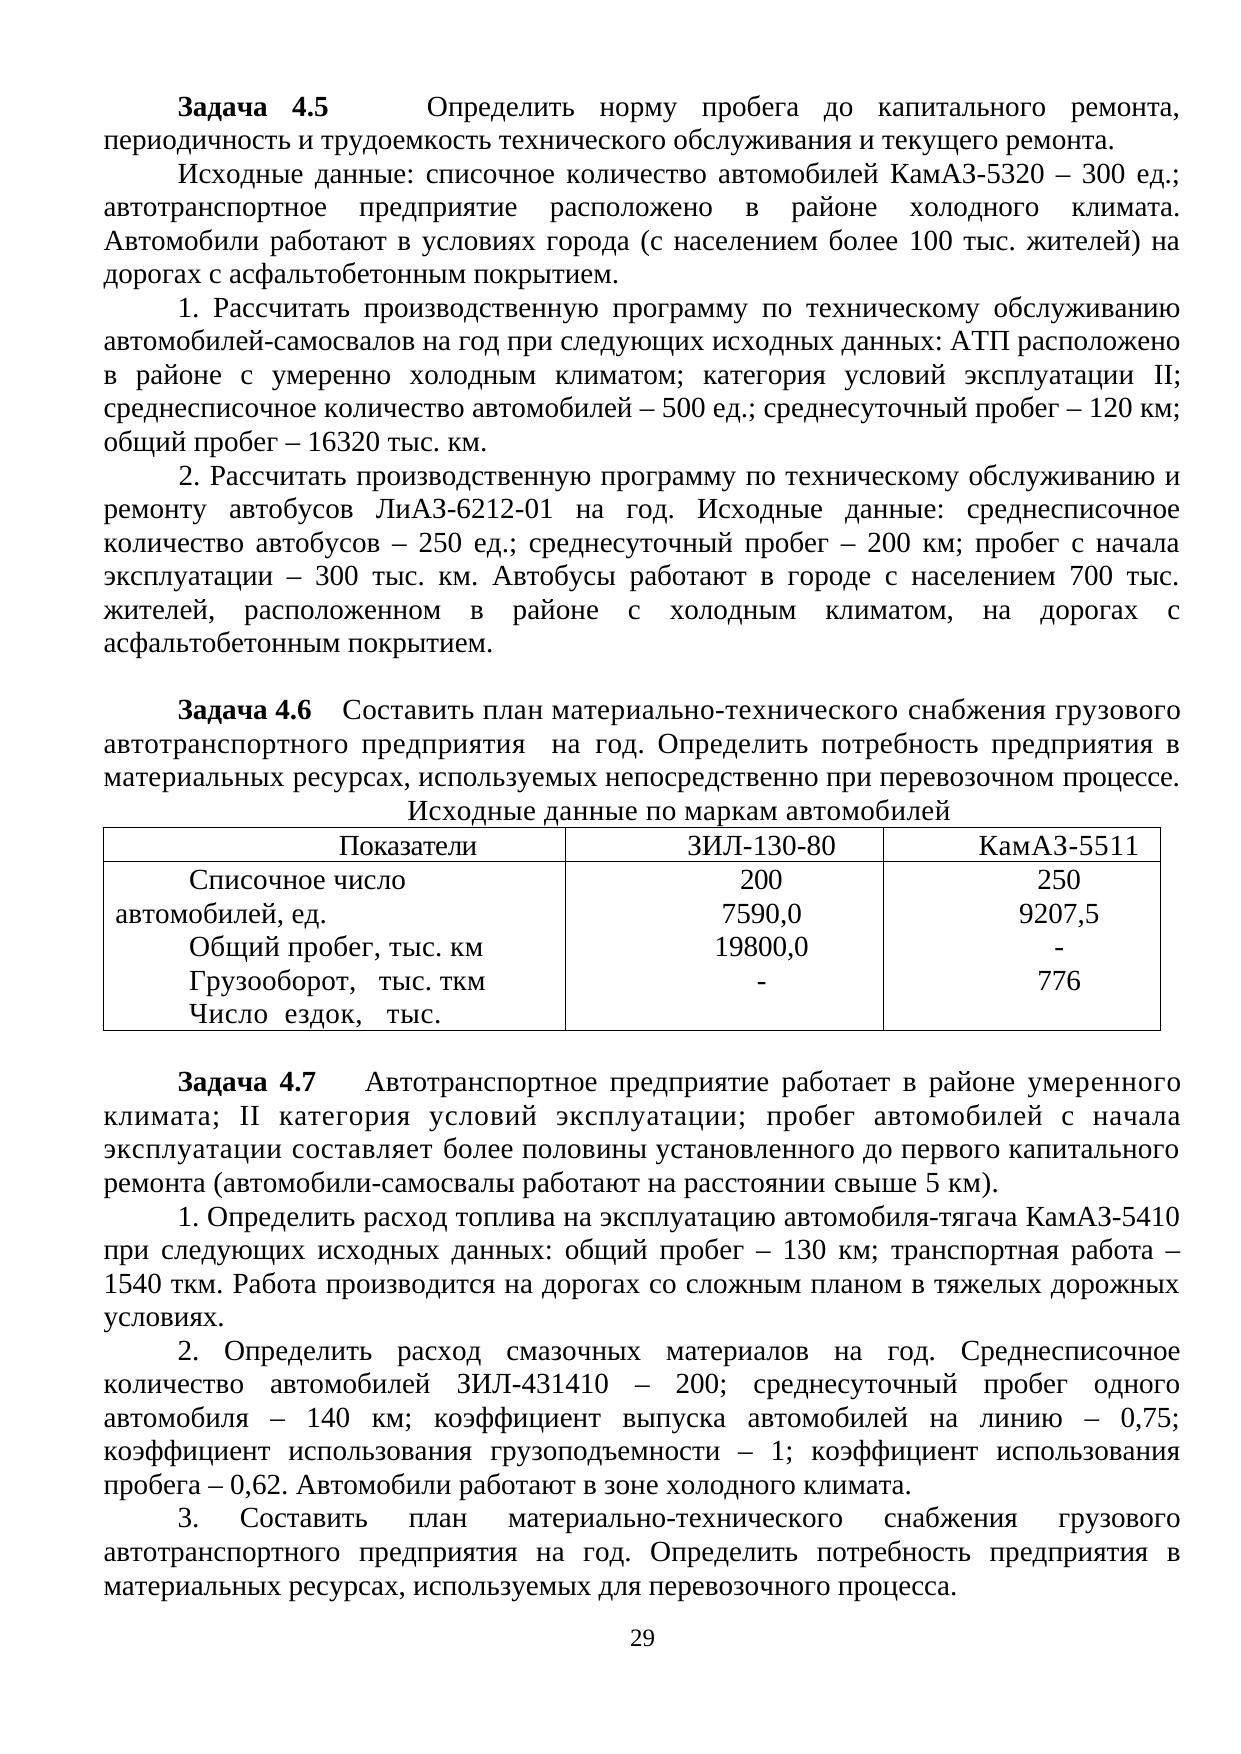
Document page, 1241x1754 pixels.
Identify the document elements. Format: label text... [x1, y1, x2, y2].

text 3. Составить план материально-технического снабжения грузового автотранспортного предприятия на год. Определить потребность предприятия в материальных ресурсах, используемых для перевозочного процесса. [103, 1501, 1181, 1601]
text 2. Рассчитать производственную программу по техническому обслуживанию и ремонту автобусов ЛиАЗ-6212-01 на год. Исходные данные: среднесписочное количество автобусов – 250 ед.; среднесуточный пробег – 200 км; пробег с начала эксплуатации – 300 тыс. км. Автобусы работают в городе с населением 700 тыс. жителей, расположенном в районе с холодным климатом, на дорогах с асфальтобетонным покрытием. [103, 458, 1181, 659]
text Исходные данные по маркам автомобилей [103, 793, 1181, 827]
table_cell Списочное число автомобилей, ед. Общий пробег, тыс. км Грузооборот, тыс. ткм Число ездок, тыс. [104, 862, 565, 1030]
table_cell 250 9207,5 - 776 [884, 862, 1160, 1030]
text Задача 4.5 Определить норму пробега до капитального ремонта, периодичность и трудоемкость технического обслуживания и текущего ремонта. [103, 89, 1181, 156]
text 2. Определить расход смазочных материалов на год. Среднесписочное количество автомобилей ЗИЛ-431410 – 200; среднесуточный пробег одного автомобиля – 140 км; коэффициент выпуска автомобилей на линию – 0,75; коэффициент использования грузоподъемности – 1; коэффициент использования пробега – 0,62. Автомобили работают в зоне холодного климата. [103, 1333, 1181, 1501]
text Задача 4.7 Автотранспортное предприятие работает в районе умеренного климата; II категория условий эксплуатации; пробег автомобилей с начала эксплуатации составляет более половины установленного до первого капитального ремонта (автомобили-самосвалы работают на расстоянии свыше ). [103, 1064, 1181, 1199]
text Исходные данные: списочное количество автомобилей КамАЗ-5320 – 300 ед.; автотранспортное предприятие расположено в районе холодного климата. Автомобили работают в условиях города (с населением более 100 тыс. жителей) на дорогах с асфальтобетонным покрытием. [103, 156, 1181, 290]
table_header Показатели [104, 828, 565, 861]
text Задача 4.6 Составить план материально-технического снабжения грузового автотранспортного предприятия на год. Определить потребность предприятия в материальных ресурсах, используемых непосредственно при перевозочном процессе. [103, 692, 1181, 793]
text 1. Определить расход топлива на эксплуатацию автомобиля-тягача КамАЗ-5410 при следующих исходных данных: общий пробег – 130 км; транспортная работа – 1540 ткм. Работа производится на дорогах со сложным планом в тяжелых дорожных условиях. [103, 1199, 1181, 1333]
table_cell 200 7590,0 19800,0 - [566, 862, 883, 1030]
text 1. Рассчитать производственную программу по техническому обслуживанию автомобилей-самосвалов на год при следующих исходных данных: АТП расположено в районе с умеренно холодным климатом; категория условий эксплуатации II; среднесписочное количество автомобилей – 500 ед.; среднесуточный пробег – 120 км; общий пробег – 16320 тыс. км. [103, 290, 1181, 458]
table_header ЗИЛ-130-80 [566, 828, 883, 861]
